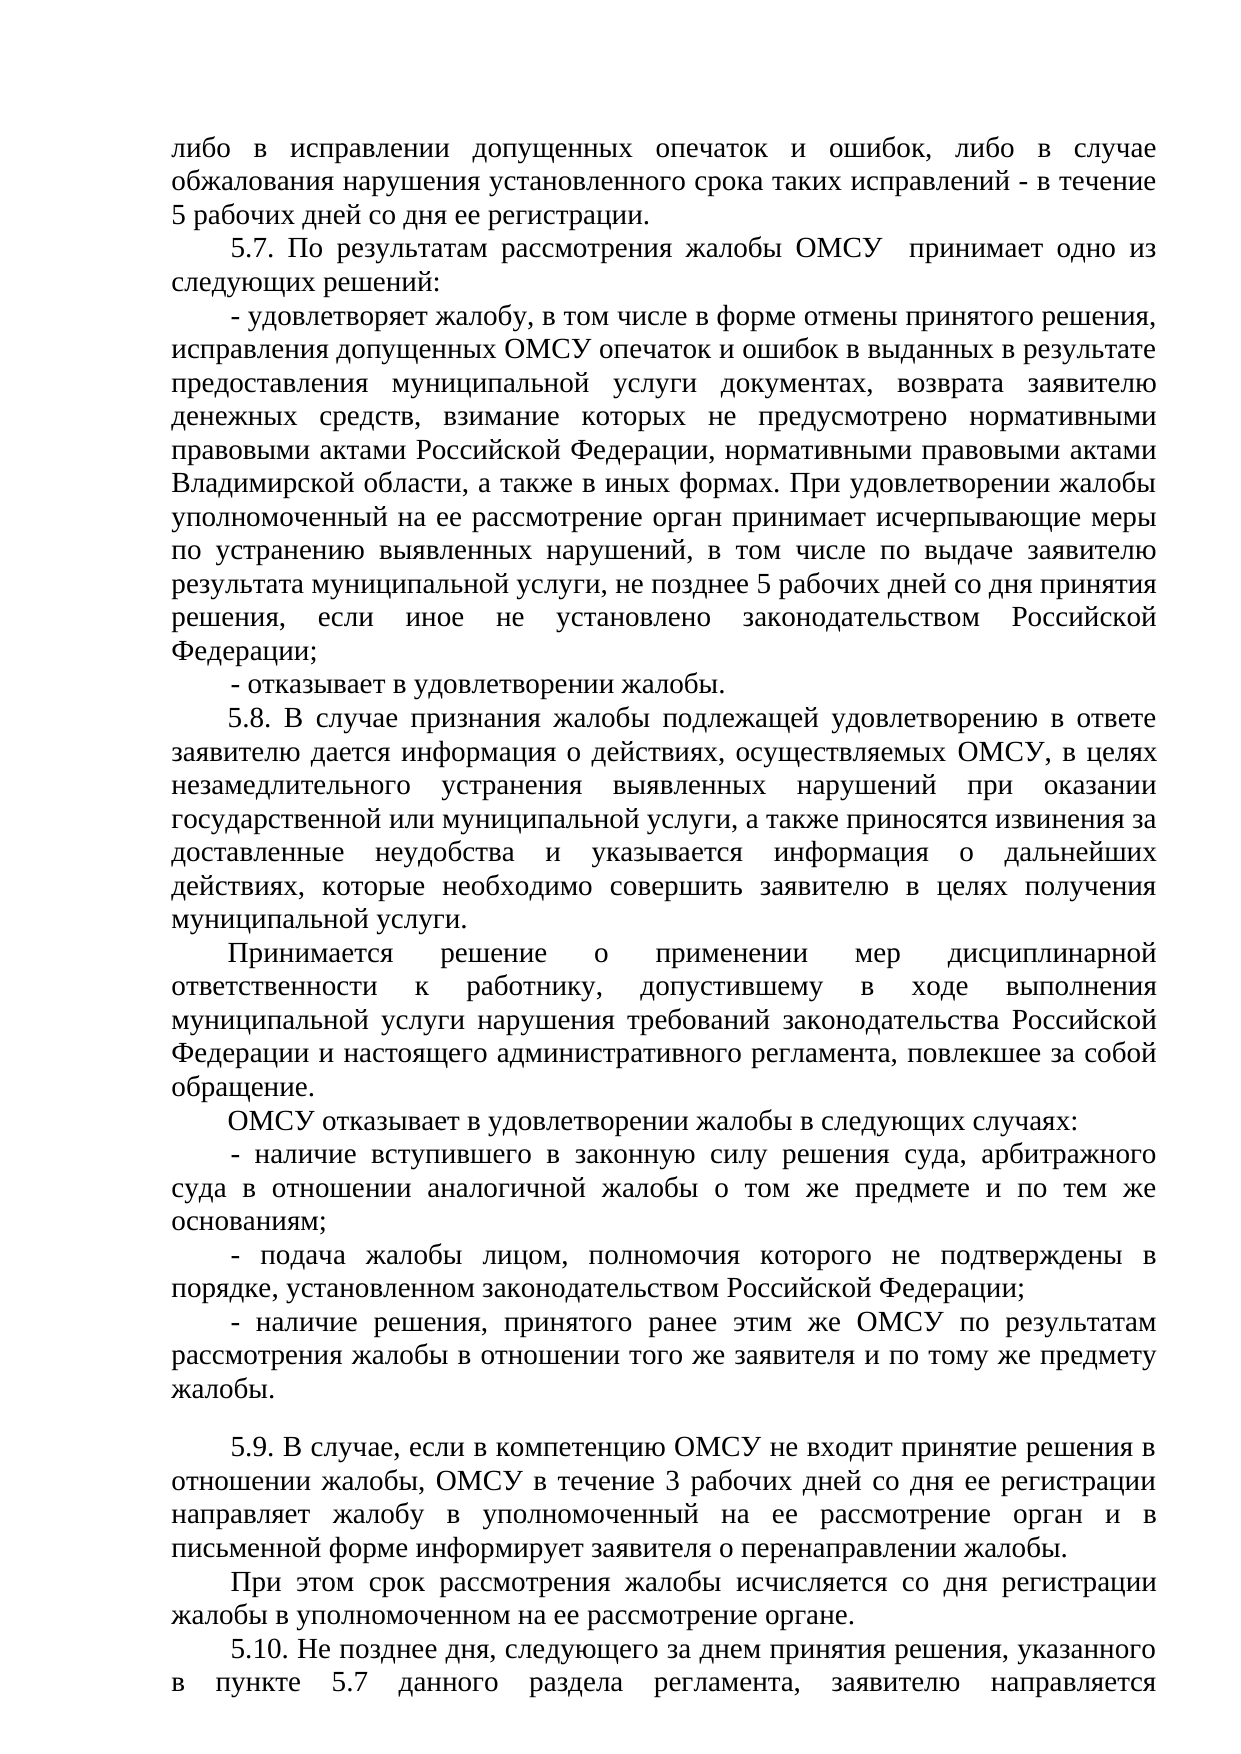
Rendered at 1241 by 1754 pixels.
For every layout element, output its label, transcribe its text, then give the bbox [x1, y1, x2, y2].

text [171, 1631, 1157, 1698]
text - наличие решения, принятого ранее этим же ОМСУ по результатам рассмотрения жалобы в отношении того же заявителя и по тому же предмету жалобы. [171, 1304, 1157, 1404]
text При этом срок рассмотрения жалобы исчисляется со дня регистрации жалобы в уполномоченном на ее рассмотрение органе. [171, 1564, 1157, 1631]
text - удовлетворяет жалобу, в том числе в форме отмены принятого решения, исправления допущенных ОМСУ опечаток и ошибок в выданных в результате предоставления муниципальной услуги документах, возврата заявителю денежных средств, взимание которых не предусмотрено нормативными правовыми актами Российской Федерации, нормативными правовыми актами Владимирской области, а также в иных формах. При удовлетворении жалобы уполномоченный на ее рассмотрение орган принимает исчерпывающие меры по устранению выявленных нарушений, в том числе по выдаче заявителю результата муниципальной услуги, не позднее 5 рабочих дней со дня принятия решения, если иное не установлено законодательством Российской Федерации; [171, 298, 1157, 667]
text ОМСУ отказывает в удовлетворении жалобы в следующих случаях: [171, 1103, 1157, 1136]
text - отказывает в удовлетворении жалобы. [171, 667, 1157, 700]
text - подача жалобы лицом, полномочия которого не подтверждены в порядке, установленном законодательством Российской Федерации; [171, 1237, 1157, 1304]
text Принимается решение о применении мер дисциплинарной ответственности к работнику, допустившему в ходе выполнения муниципальной услуги нарушения требований законодательства Российской Федерации и настоящего административного регламента, повлекшее за собой обращение. [171, 935, 1157, 1103]
text 5.7. По результатам рассмотрения жалобы ОМСУ принимает одно из следующих решений: [171, 231, 1157, 298]
text 5.9. В случае, если в компетенцию ОМСУ не входит принятие решения в отношении жалобы, ОМСУ в течение 3 рабочих дней со дня ее регистрации направляет жалобу в уполномоченный на ее рассмотрение орган и в письменной форме информирует заявителя о перенаправлении жалобы. [171, 1429, 1157, 1564]
text 5.8. В случае признания жалобы подлежащей удовлетворению в ответе заявителю дается информация о действиях, осуществляемых ОМСУ, в целях незамедлительного устранения выявленных нарушений при оказании государственной или муниципальной услуги, а также приносятся извинения за доставленные неудобства и указывается информация о дальнейших действиях, которые необходимо совершить заявителю в целях получения муниципальной услуги. [171, 700, 1157, 935]
text - наличие вступившего в законную силу решения суда, арбитражного суда в отношении аналогичной жалобы о том же предмете и по тем же основаниям; [171, 1136, 1157, 1237]
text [171, 130, 1157, 231]
